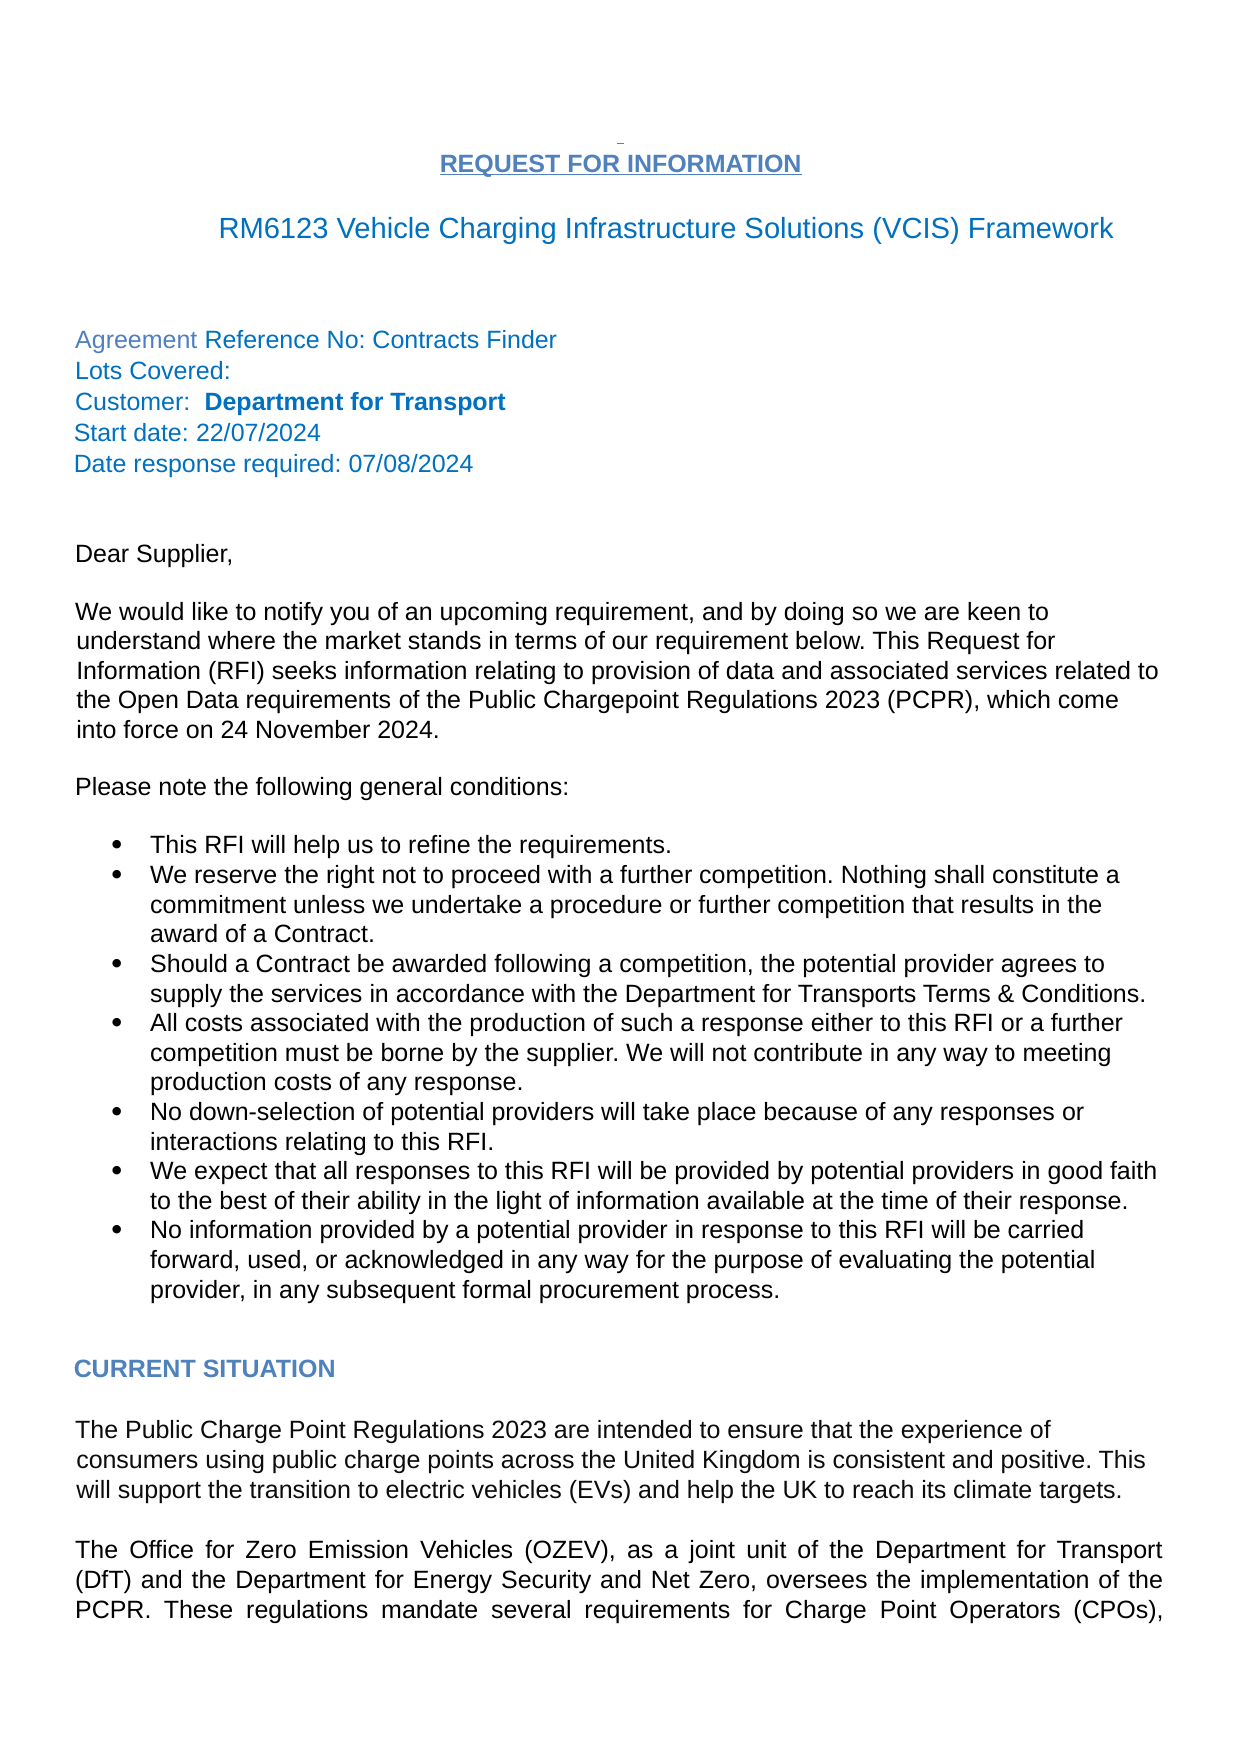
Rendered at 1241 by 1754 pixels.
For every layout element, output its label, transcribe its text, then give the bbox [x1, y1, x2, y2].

list This RFI will help us to refine the requirements. [112, 830, 1166, 859]
subtitle CURRENT SITUATION [73, 1353, 1165, 1382]
text REQUEST FOR INFORMATION [75, 120, 1165, 177]
list We reserve the right not to proceed with a further competition. Nothing shall constitute a commitment unless we undertake a procedure or further competition that results in the award of a Contract. [112, 860, 1166, 948]
text Dear Supplier, [75, 539, 1165, 567]
text Lots Covered: [75, 356, 1165, 385]
text The Public Charge Point Regulations 2023 are intended to ensure that the experience of consumers using public charge points across the United Kingdom is consistent and positive. This will support the transition to electric vehicles (EVs) and help the UK to reach its climate targets. [75, 1416, 1165, 1503]
text We would like to notify you of an upcoming requirement, and by doing so we are keen to understand where the market stands in terms of our requirement below. This Request for Information (RFI) seeks information relating to provision of data and associated services related to the Open Data requirements of the Public Chargepoint Regulations 2023 (PCPR), which come into force on 24 November 2024. [75, 597, 1165, 744]
list No information provided by a potential provider in response to this RFI will be carried forward, used, or acknowledged in any way for the purpose of evaluating the potential provider, in any subsequent formal procurement process. [112, 1216, 1166, 1303]
list No down-selection of potential providers will take place because of any responses or interactions relating to this RFI. [112, 1097, 1166, 1155]
text Date response required: 07/08/2024 [73, 449, 1165, 478]
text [75, 1536, 1165, 1623]
subtitle RM6123 Vehicle Charging Infrastructure Solutions (VCIS) Framework [168, 211, 1165, 244]
text Customer: Department for Transport [75, 387, 1165, 416]
text Please note the following general conditions: [75, 772, 1165, 801]
list We expect that all responses to this RFI will be provided by potential providers in good faith to the best of their ability in the light of information available at the time of their response. [112, 1156, 1166, 1215]
text Agreement Reference No: Contracts Finder [75, 325, 1165, 354]
list Should a Contract be awarded following a competition, the potential provider agrees to supply the services in accordance with the Department for Transports Terms & Conditions. [112, 949, 1166, 1007]
list All costs associated with the production of such a response either to this RFI or a further competition must be borne by the supplier. We will not contribute in any way to meeting production costs of any response. [112, 1008, 1166, 1096]
text Start date: 22/07/2024 [73, 418, 1165, 447]
